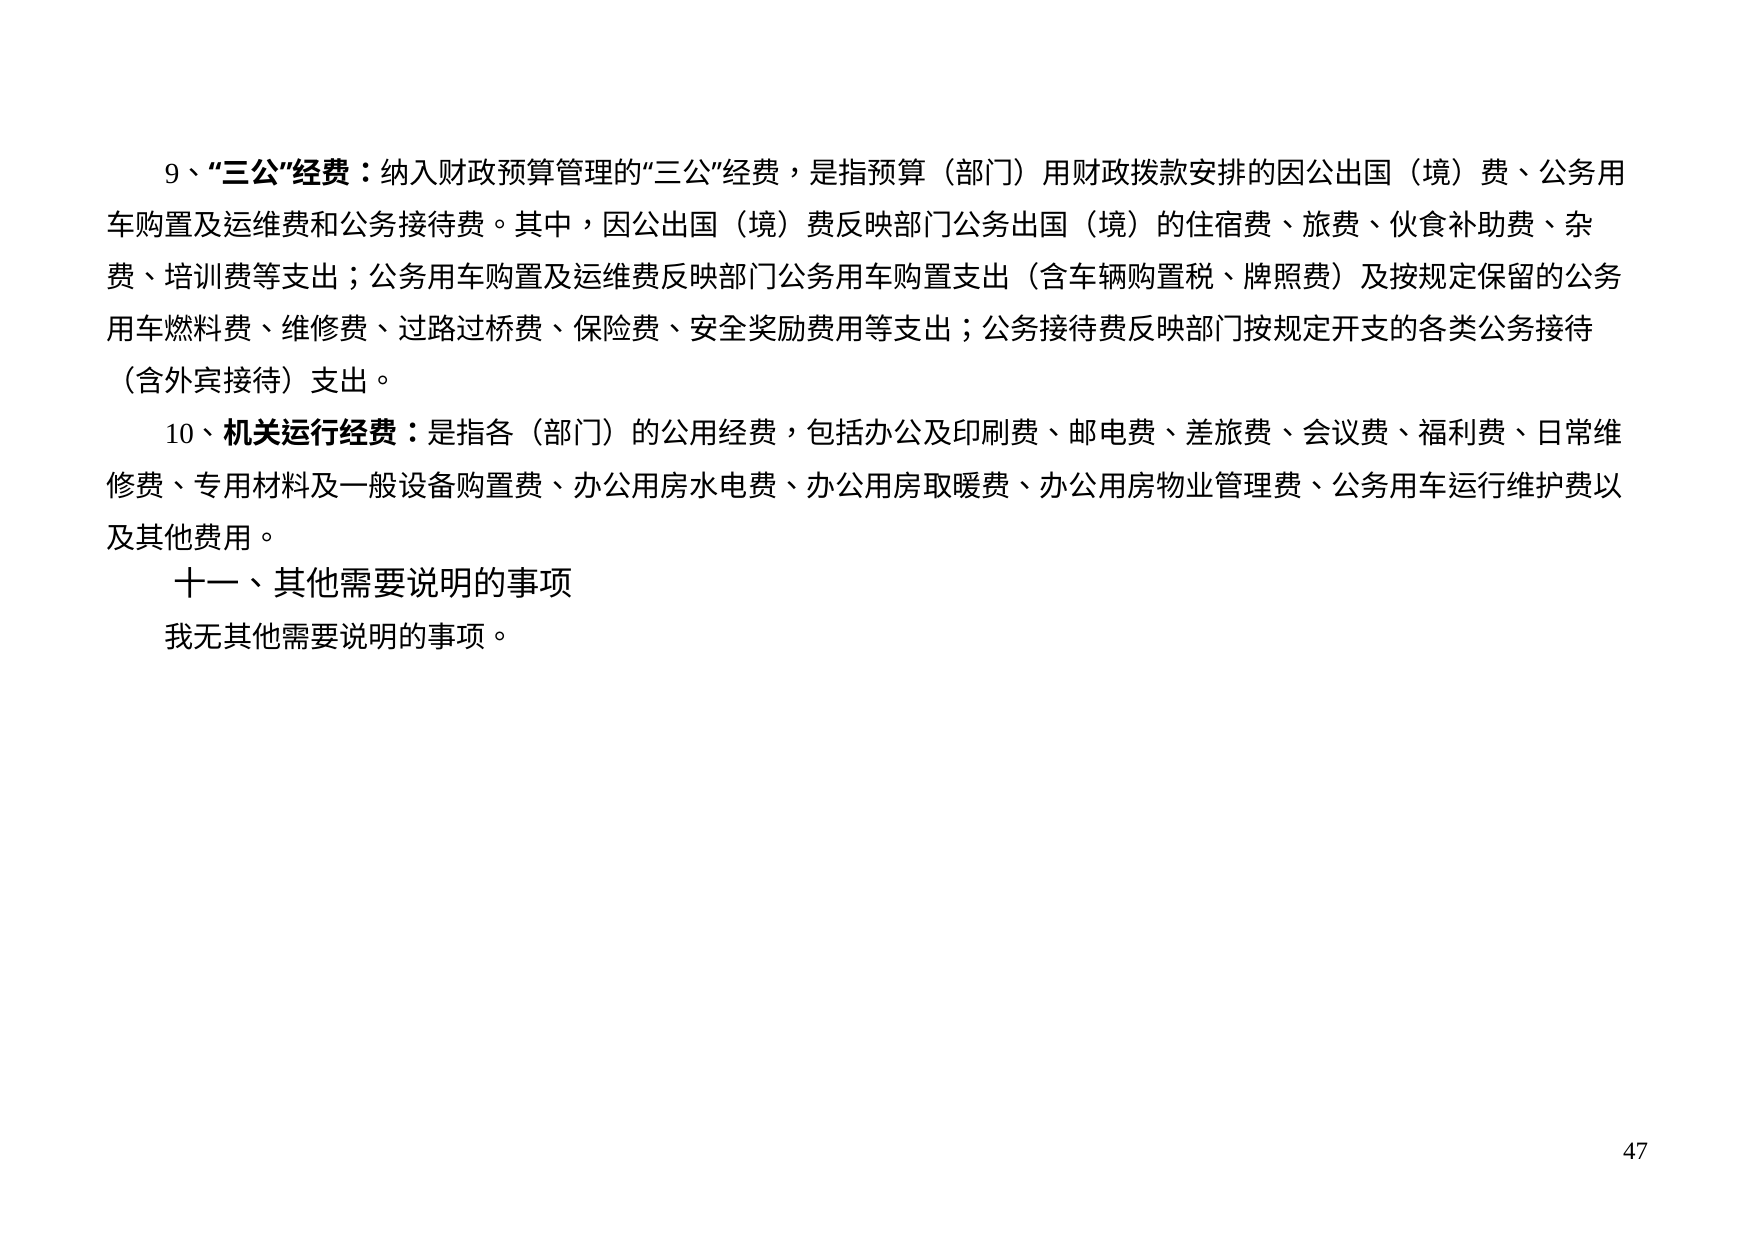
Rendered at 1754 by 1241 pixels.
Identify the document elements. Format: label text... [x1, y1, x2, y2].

text 10、机关运行经费：是指各（部门）的公用经费，包括办公及印刷费、邮电费、差旅费、会议费、福利费、日常维修费、专用材料及一般设备购置费、办公用房水电费、办公用房取暖费、办公用房物业管理费、公务用车运行维护费以及其他费用。 [106, 402, 1648, 558]
text 我无其他需要说明的事项。 [106, 606, 1648, 658]
text 9、“三公”经费：纳入财政预算管理的“三公”经费，是指预算（部门）用财政拨款安排的因公出国（境）费、公务用车购置及运维费和公务接待费。其中，因公出国（境）费反映部门公务出国（境）的住宿费、旅费、伙食补助费、杂费、培训费等支出；公务用车购置及运维费反映部门公务用车购置支出（含车辆购置税、牌照费）及按规定保留的公务用车燃料费、维修费、过路过桥费、保险费、安全奖励费用等支出；公务接待费反映部门按规定开支的各类公务接待（含外宾接待）支出。 [106, 142, 1648, 402]
text 十一、其他需要说明的事项 [106, 559, 1648, 605]
